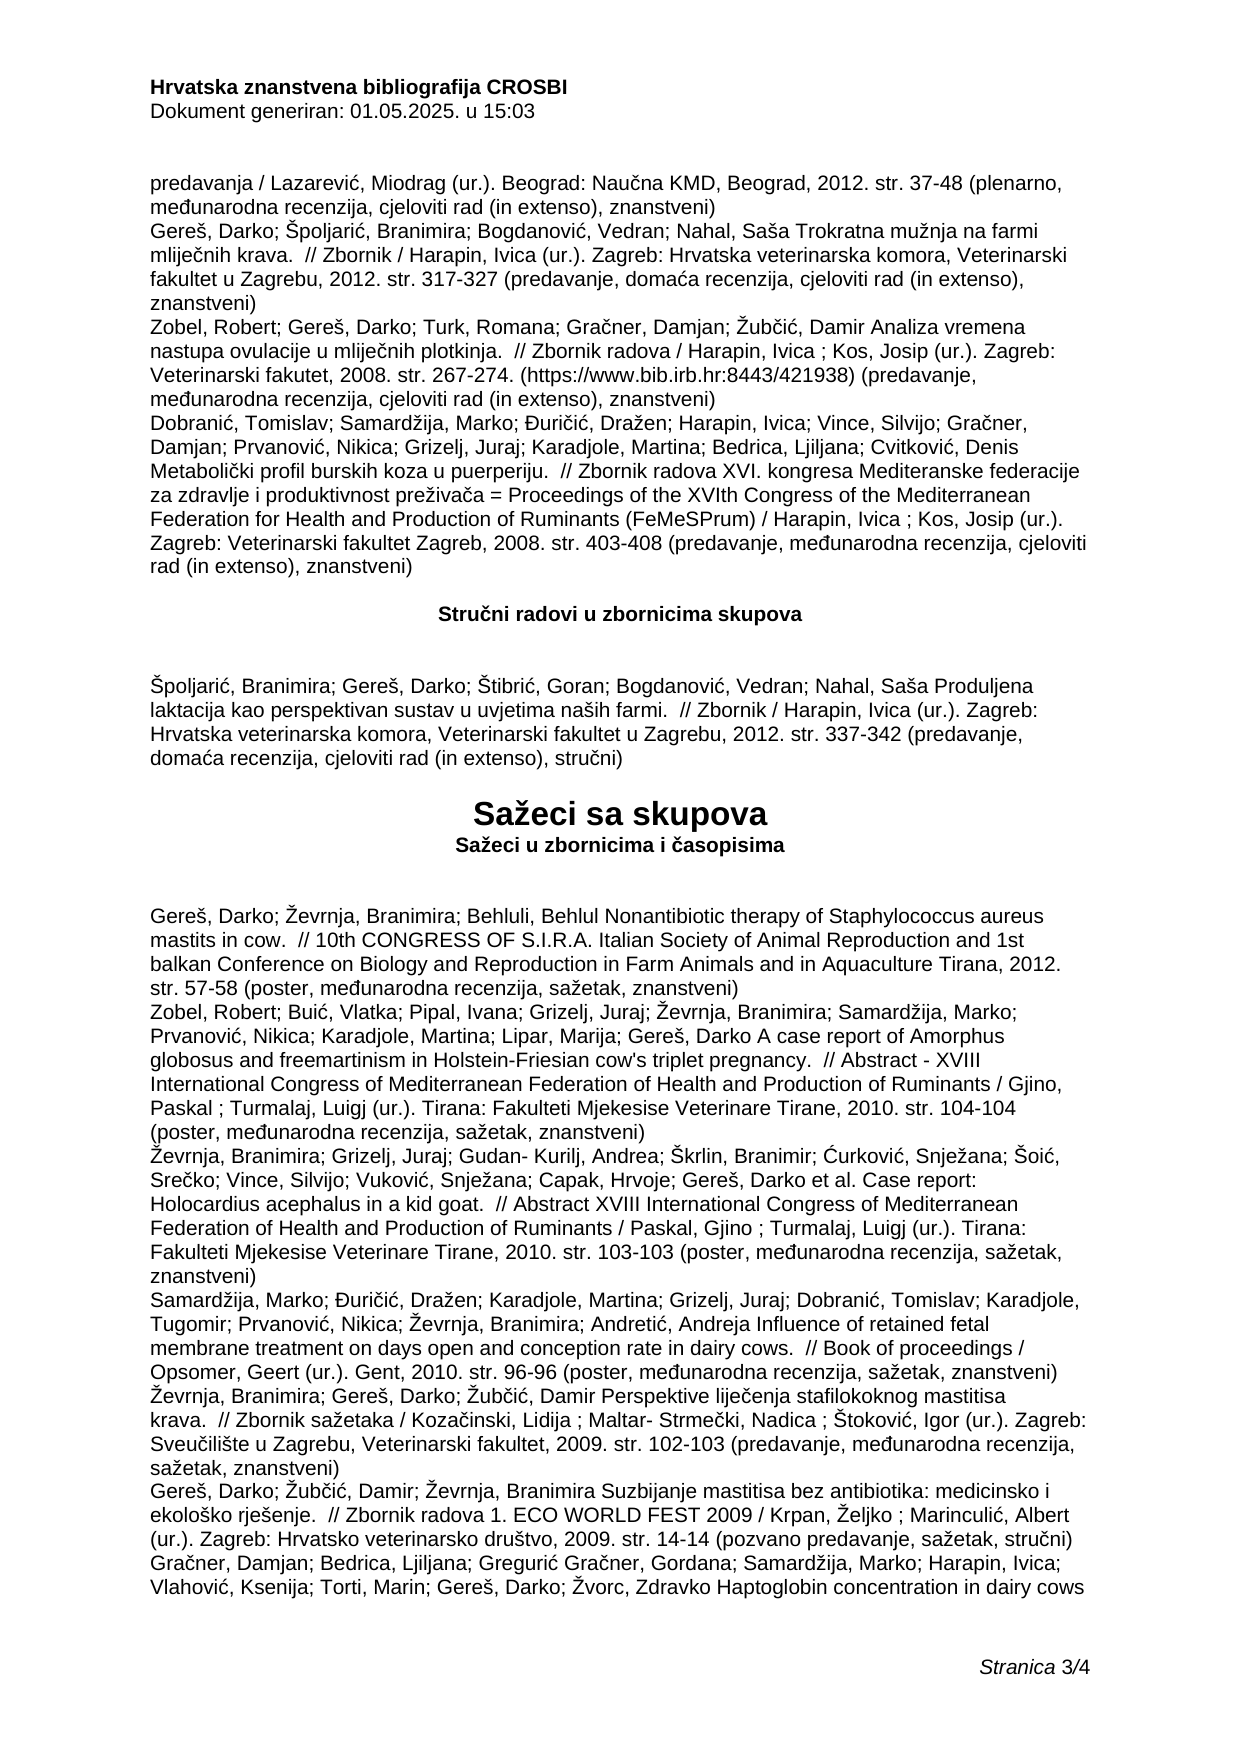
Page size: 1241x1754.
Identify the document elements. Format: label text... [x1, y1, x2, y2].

text Špoljarić, Branimira; Gereš, Darko; Štibrić, Goran; Bogdanović, Vedran; Nahal, Saša [150, 674, 1090, 770]
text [150, 171, 1090, 219]
subtitle Sažeci u zbornicima i časopisima [150, 832, 1090, 856]
text Gereš, Darko; Špoljarić, Branimira; Bogdanović, Vedran; Nahal, Saša [150, 219, 1090, 315]
text Gereš, Darko; Ževrnja, Branimira; Behluli, Behlul [150, 904, 1090, 1000]
text Gereš, Darko; Žubčić, Damir; Ževrnja, Branimira [150, 1479, 1090, 1551]
text Dobranić, Tomislav; Samardžija, Marko; Đuričić, Dražen; Harapin, Ivica; Vince, Silvijo; Gračner, Damjan; Prvanović, Nikica; Grizelj, Juraj; Karadjole, Martina; Bedrica, Ljiljana; Cvitković, Denis [150, 411, 1090, 578]
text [150, 1551, 1090, 1599]
subtitle Sažeci sa skupova [150, 794, 1090, 832]
text Ževrnja, Branimira; Gereš, Darko; Žubčić, Damir [150, 1383, 1090, 1479]
text Zobel, Robert; Gereš, Darko; Turk, Romana; Gračner, Damjan; Žubčić, Damir [150, 315, 1090, 411]
text Samardžija, Marko; Đuričić, Dražen; Karadjole, Martina; Grizelj, Juraj; Dobranić, Tomislav; Karadjole, Tugomir; Prvanović, Nikica; Ževrnja, Branimira; Andretić, Andreja [150, 1288, 1090, 1383]
text Ževrnja, Branimira; Grizelj, Juraj; Gudan- Kurilj, Andrea; Škrlin, Branimir; Ćurković, Snježana; Šoić, Srečko; Vince, Silvijo; Vuković, Snježana; Capak, Hrvoje; Gereš, Darko et al. [150, 1144, 1090, 1288]
text Zobel, Robert; Buić, Vlatka; Pipal, Ivana; Grizelj, Juraj; Ževrnja, Branimira; Samardžija, Marko; Prvanović, Nikica; Karadjole, Martina; Lipar, Marija; Gereš, Darko [150, 1000, 1090, 1144]
subtitle Stručni radovi u zbornicima skupova [150, 602, 1090, 626]
